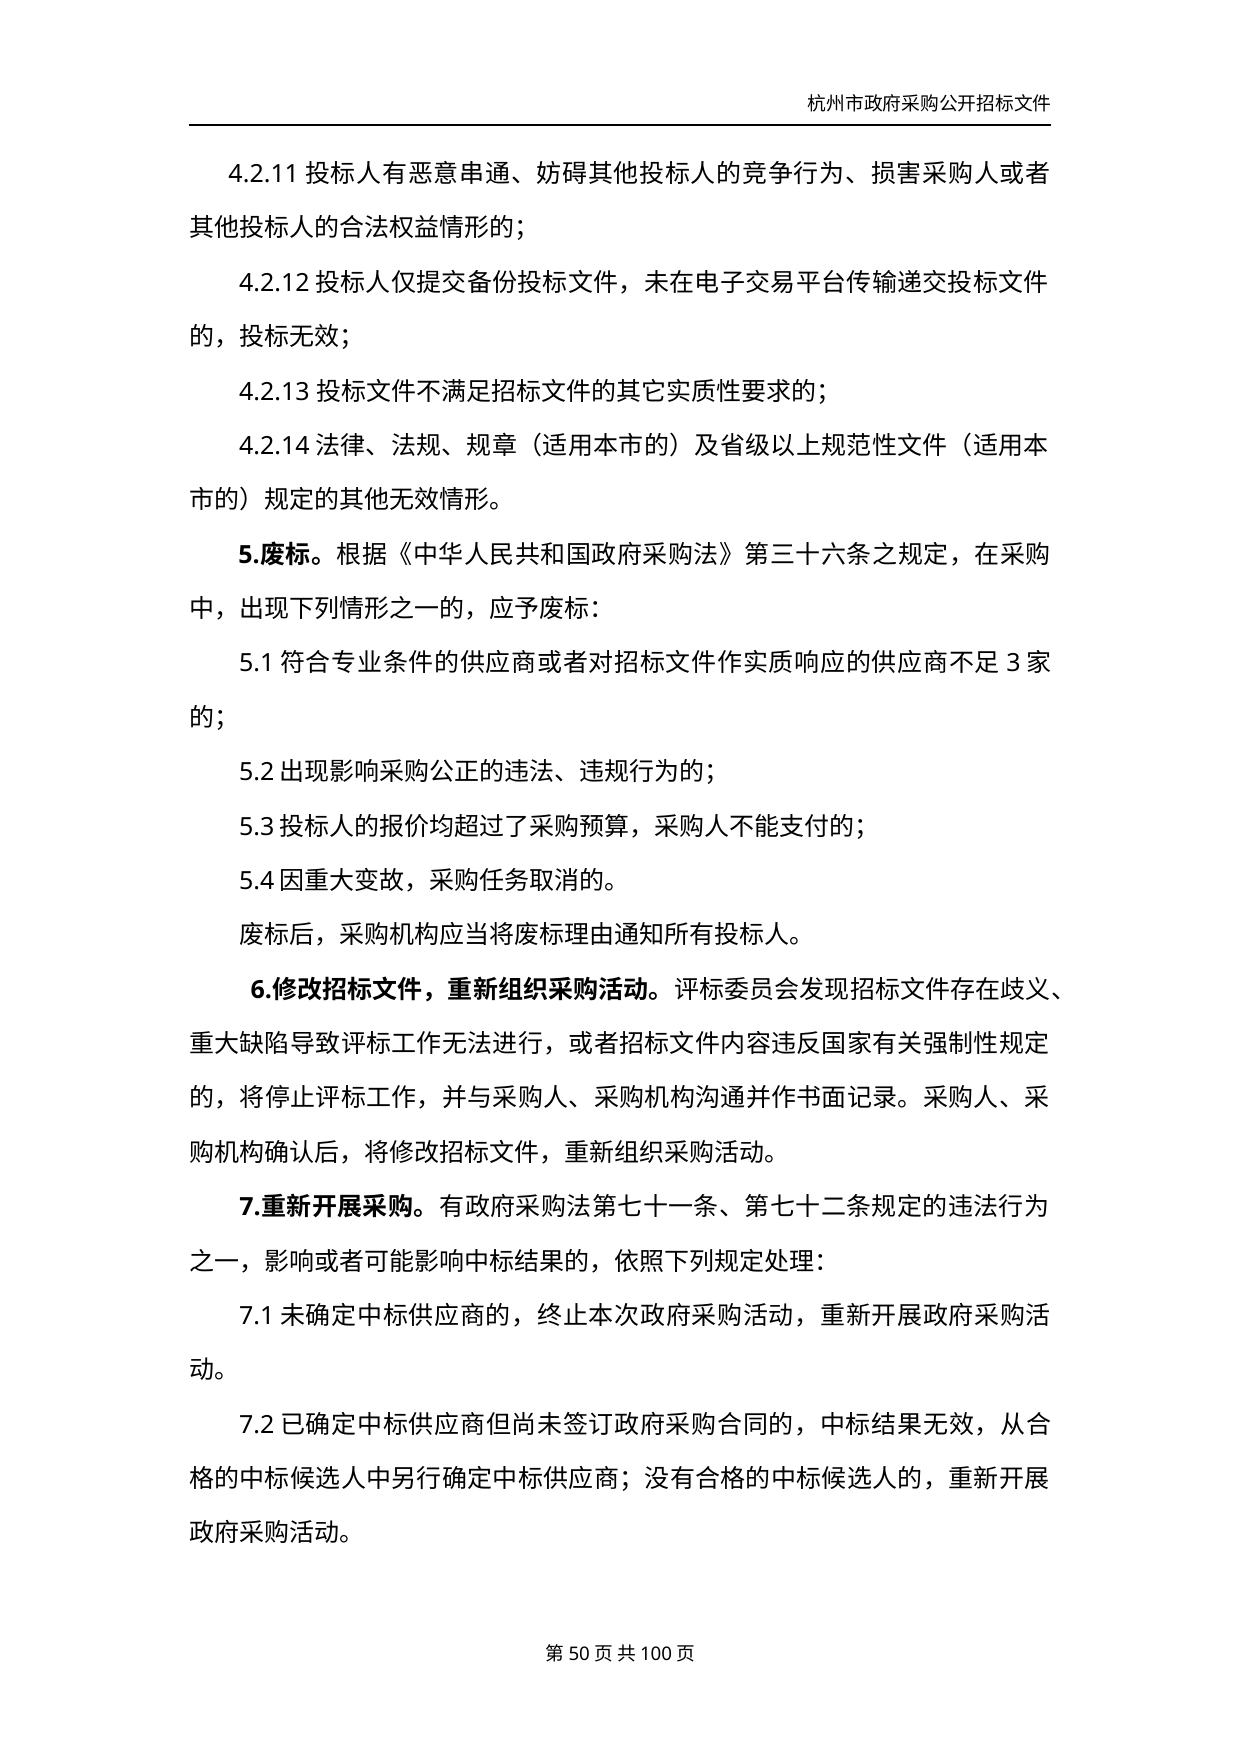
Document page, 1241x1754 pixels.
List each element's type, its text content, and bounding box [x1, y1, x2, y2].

text 7.重新开展采购。有政府采购法第七十一条、第七十二条规定的违法行为之一，影响或者可能影响中标结果的，依照下列规定处理： [189, 1187, 1051, 1277]
text 5.1符合专业条件的供应商或者对招标文件作实质响应的供应商不足3家的； [189, 643, 1051, 733]
text 废标后，采购机构应当将废标理由通知所有投标人。 [189, 915, 1051, 951]
text 5.2出现影响采购公正的违法、违规行为的； [189, 752, 1051, 788]
text 7.1未确定中标供应商的，终止本次政府采购活动，重新开展政府采购活动。 [189, 1295, 1051, 1386]
text 4.2.13 投标文件不满足招标文件的其它实质性要求的； [189, 371, 1051, 407]
text 4.2.12投标人仅提交备份投标文件，未在电子交易平台传输递交投标文件的，投标无效； [189, 262, 1051, 353]
text 5.废标。根据《中华人民共和国政府采购法》第三十六条之规定，在采购中，出现下列情形之一的，应予废标： [189, 534, 1051, 625]
text 7.2已确定中标供应商但尚未签订政府采购合同的，中标结果无效，从合格的中标候选人中另行确定中标供应商；没有合格的中标候选人的，重新开展政府采购活动。 [189, 1404, 1051, 1549]
text 6.修改招标文件，重新组织采购活动。评标委员会发现招标文件存在歧义、重大缺陷导致评标工作无法进行，或者招标文件内容违反国家有关强制性规定的，将停止评标工作，并与采购人、采购机构沟通并作书面记录。采购人、采购机构确认后，将修改招标文件，重新组织采购活动。 [189, 969, 1051, 1168]
text 4.2.11投标人有恶意串通、妨碍其他投标人的竞争行为、损害采购人或者其他投标人的合法权益情形的； [189, 153, 1051, 244]
text 4.2.14法律、法规、规章（适用本市的）及省级以上规范性文件（适用本市的）规定的其他无效情形。 [189, 425, 1051, 516]
text 5.3投标人的报价均超过了采购预算，采购人不能支付的； [189, 806, 1051, 842]
text 5.4因重大变故，采购任务取消的。 [189, 860, 1051, 897]
